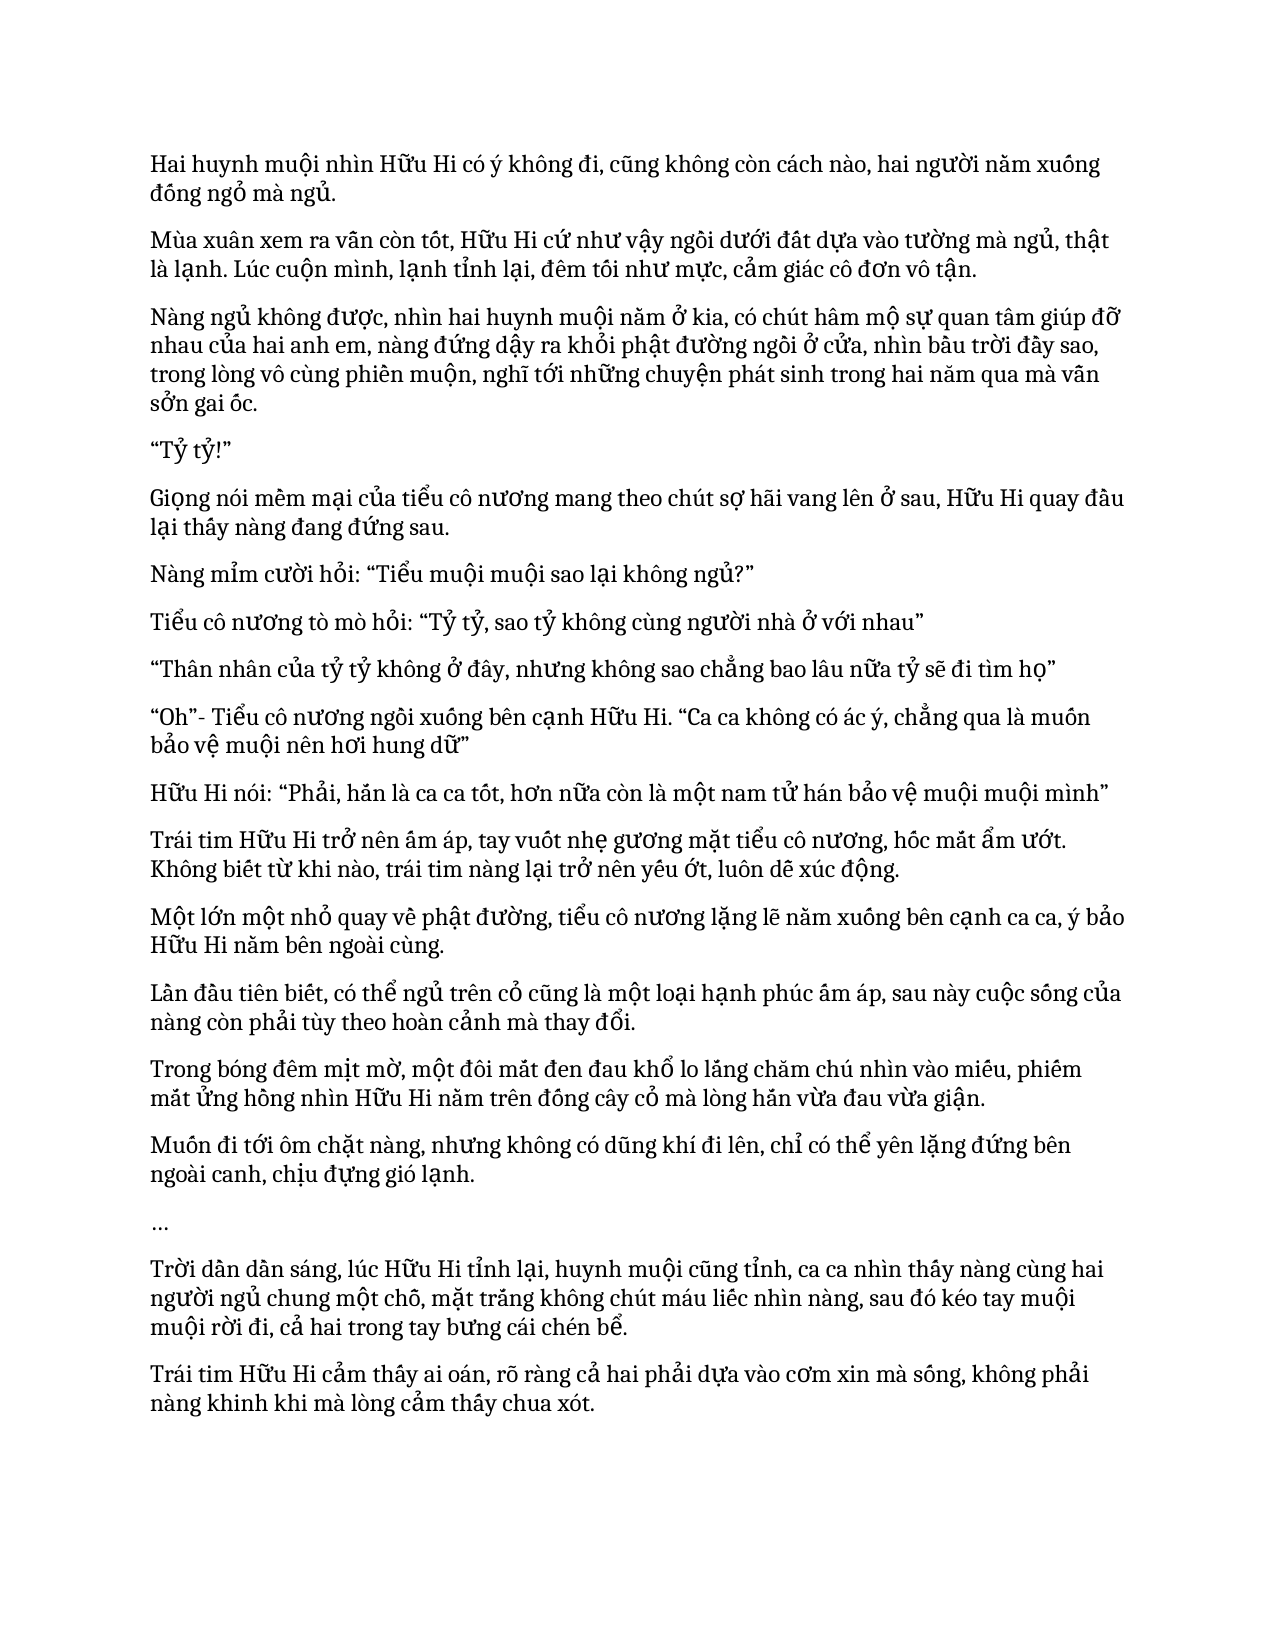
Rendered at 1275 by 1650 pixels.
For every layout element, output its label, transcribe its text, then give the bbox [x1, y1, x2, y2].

text Tiểu cô nương tò mò hỏi: “Tỷ tỷ, sao tỷ không cùng người nhà ở với nhau” [150, 607, 1125, 636]
text Nàng mỉm cười hỏi: “Tiểu muội muội sao lại không ngủ?” [150, 560, 1125, 589]
text “Tỷ tỷ!” [150, 436, 1125, 465]
text Nàng ngủ không được, nhìn hai huynh muội nằm ở kia, có chút hâm mộ sự quan tâm giúp đỡ nhau của hai anh em, nàng đứng dậy ra khỏi phật đường ngồi ở cửa, nhìn bầu trời đầy sao, trong lòng vô cùng phiền muộn, nghĩ tới những chuyện phát sinh trong hai năm qua mà vẫn sởn gai ốc. [150, 302, 1125, 417]
text Trời dần dần sáng, lúc Hữu Hi tỉnh lại, huynh muội cũng tỉnh, ca ca nhìn thấy nàng cùng hai người ngủ chung một chỗ, mặt trắng không chút máu liếc nhìn nàng, sau đó kéo tay muội muội rời đi, cả hai trong tay bưng cái chén bể. [150, 1255, 1125, 1341]
text Lần đầu tiên biết, có thể ngủ trên cỏ cũng là một loại hạnh phúc ấm áp, sau này cuộc sống của nàng còn phải tùy theo hoàn cảnh mà thay đổi. [150, 979, 1125, 1036]
text Một lớn một nhỏ quay về phật đường, tiểu cô nương lặng lẽ nằm xuống bên cạnh ca ca, ý bảo Hữu Hi nằm bên ngoài cùng. [150, 902, 1125, 960]
text Giọng nói mềm mại của tiểu cô nương mang theo chút sợ hãi vang lên ở sau, Hữu Hi quay đầu lại thấy nàng đang đứng sau. [150, 484, 1125, 541]
text Hai huynh muội nhìn Hữu Hi có‎ ý không đi, cũng không còn cách nào, hai người nằm xuống đống ngỏ mà ngủ. [150, 150, 1125, 207]
text “Oh”- Tiểu cô nương ngồi xuống bên cạnh Hữu Hi. “Ca ca không có ác ý, chẳng qua là muốn bảo vệ muội nên hơi hung dữ” [150, 702, 1125, 760]
text Muốn đi tới ôm chặt nàng, nhưng không có dũng khí đi lên, chỉ có thể yên lặng đứng bên ngoài canh, chịu đựng gió lạnh. [150, 1131, 1125, 1189]
text “Thân nhân của tỷ tỷ không ở đây, nhưng không sao chẳng bao lâu nữa tỷ sẽ đi tìm họ” [150, 655, 1125, 684]
text Trong bóng đêm mịt mờ, một đôi mắt đen đau khổ lo lắng chăm chú nhìn vào miếu, phiếm mắt ửng hồng nhìn Hữu Hi nằm trên đống cây cỏ mà lòng hắn vừa đau vừa giận. [150, 1055, 1125, 1112]
text … [150, 1207, 1125, 1236]
text Trái tim Hữu Hi trở nên ấm áp, tay vuốt nhẹ gương mặt tiểu cô nương, hốc mắt ẩm ướt. Không biết từ khi nào, trái tim nàng lại trở nên yếu ớt, luôn dễ xúc động. [150, 826, 1125, 884]
text Mùa xuân xem ra vẫn còn tốt, Hữu Hi cứ như vậy ngồi dưới đất dựa vào tường mà ngủ, thật là lạnh. Lúc cuộn mình, lạnh tỉnh lại, đêm tối như mực, cảm giác cô đơn vô tận. [150, 226, 1125, 284]
text Trái tim Hữu Hi cảm thấy ai oán, rõ ràng cả hai phải dựa vào cơm xin mà sống, không phải nàng khinh khi mà lòng cảm thấy chua xót. [150, 1360, 1125, 1417]
text Hữu Hi nói: “Phải, hắn là ca ca tốt, hơn nữa còn là một nam tử hán bảo vệ muội muội mình” [150, 779, 1125, 807]
